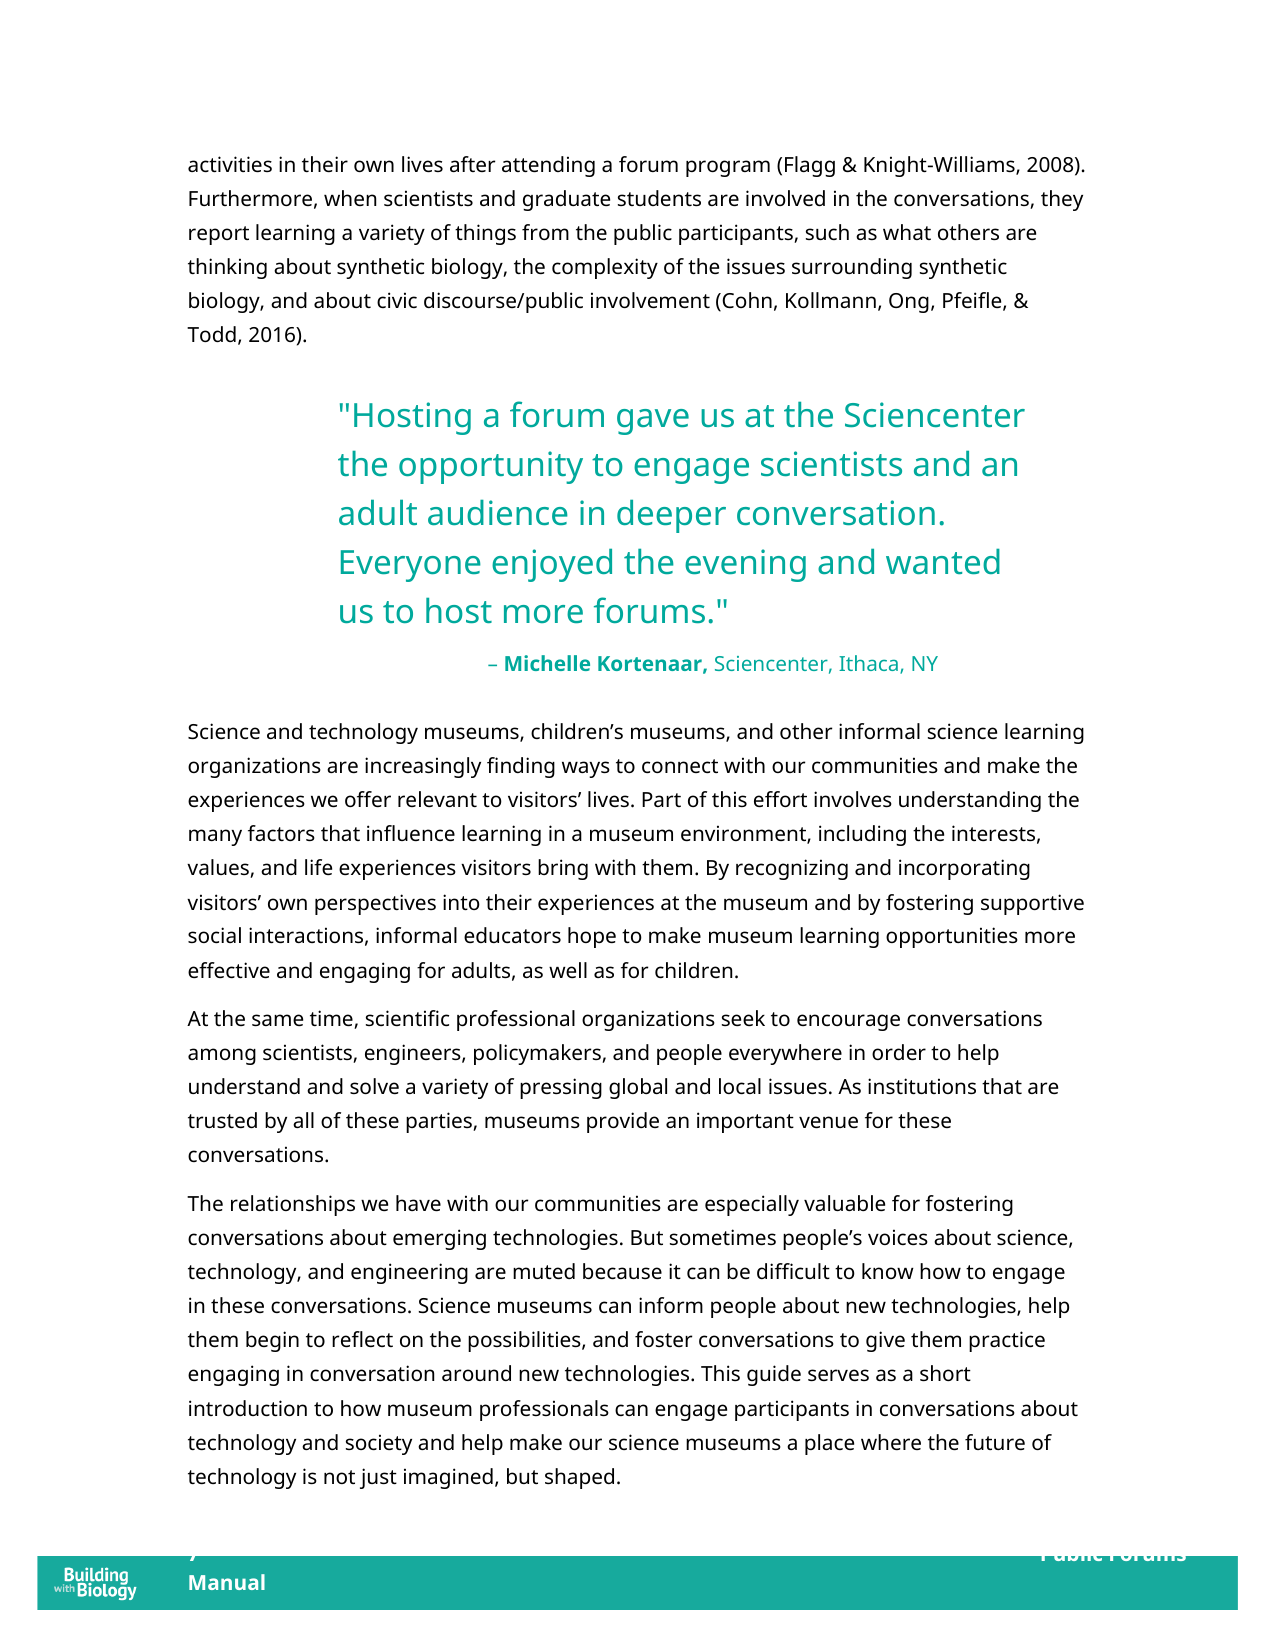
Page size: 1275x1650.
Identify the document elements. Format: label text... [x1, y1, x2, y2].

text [187, 150, 1087, 349]
text At the same time, scientific professional organizations seek to encourage conversations among scientists, engineers, policymakers, and people everywhere in order to help understand and solve a variety of pressing global and local issues. As institutions that are trusted by all of these parties, museums provide an important venue for these conversations. [187, 1004, 1087, 1169]
text The relationships we have with our communities are especially valuable for fostering conversations about emerging technologies. But sometimes people’s voices about science, technology, and engineering are muted because it can be difficult to know how to engage in these conversations. Science museums can inform people about new technologies, help them begin to reflect on the possibilities, and foster conversations to give them practice engaging in conversation around new technologies. This guide serves as a short introduction to how museum professionals can engage participants in conversations about technology and society and help make our science museums a place where the future of technology is not just imagined, but shaped. [187, 1189, 1087, 1490]
text Science and technology museums, children’s museums, and other informal science learning organizations are increasingly finding ways to connect with our communities and make the experiences we offer relevant to visitors’ lives. Part of this effort involves understanding the many factors that influence learning in a museum environment, including the interests, values, and life experiences visitors bring with them. By recognizing and incorporating visitors’ own perspectives into their experiences at the museum and by fostering supportive social interactions, informal educators hope to make museum learning opportunities more effective and engaging for adults, as well as for children. [187, 717, 1087, 984]
text "Hosting a forum gave us at the Sciencenter the opportunity to engage scientists and an adult audience in deeper conversation. Everyone enjoyed the evening and wanted us to host more forums." [337, 392, 1027, 633]
text – Michelle Kortenaar, Sciencenter, Ithaca, NY [487, 649, 1027, 678]
picture [37, 1556, 1238, 1610]
